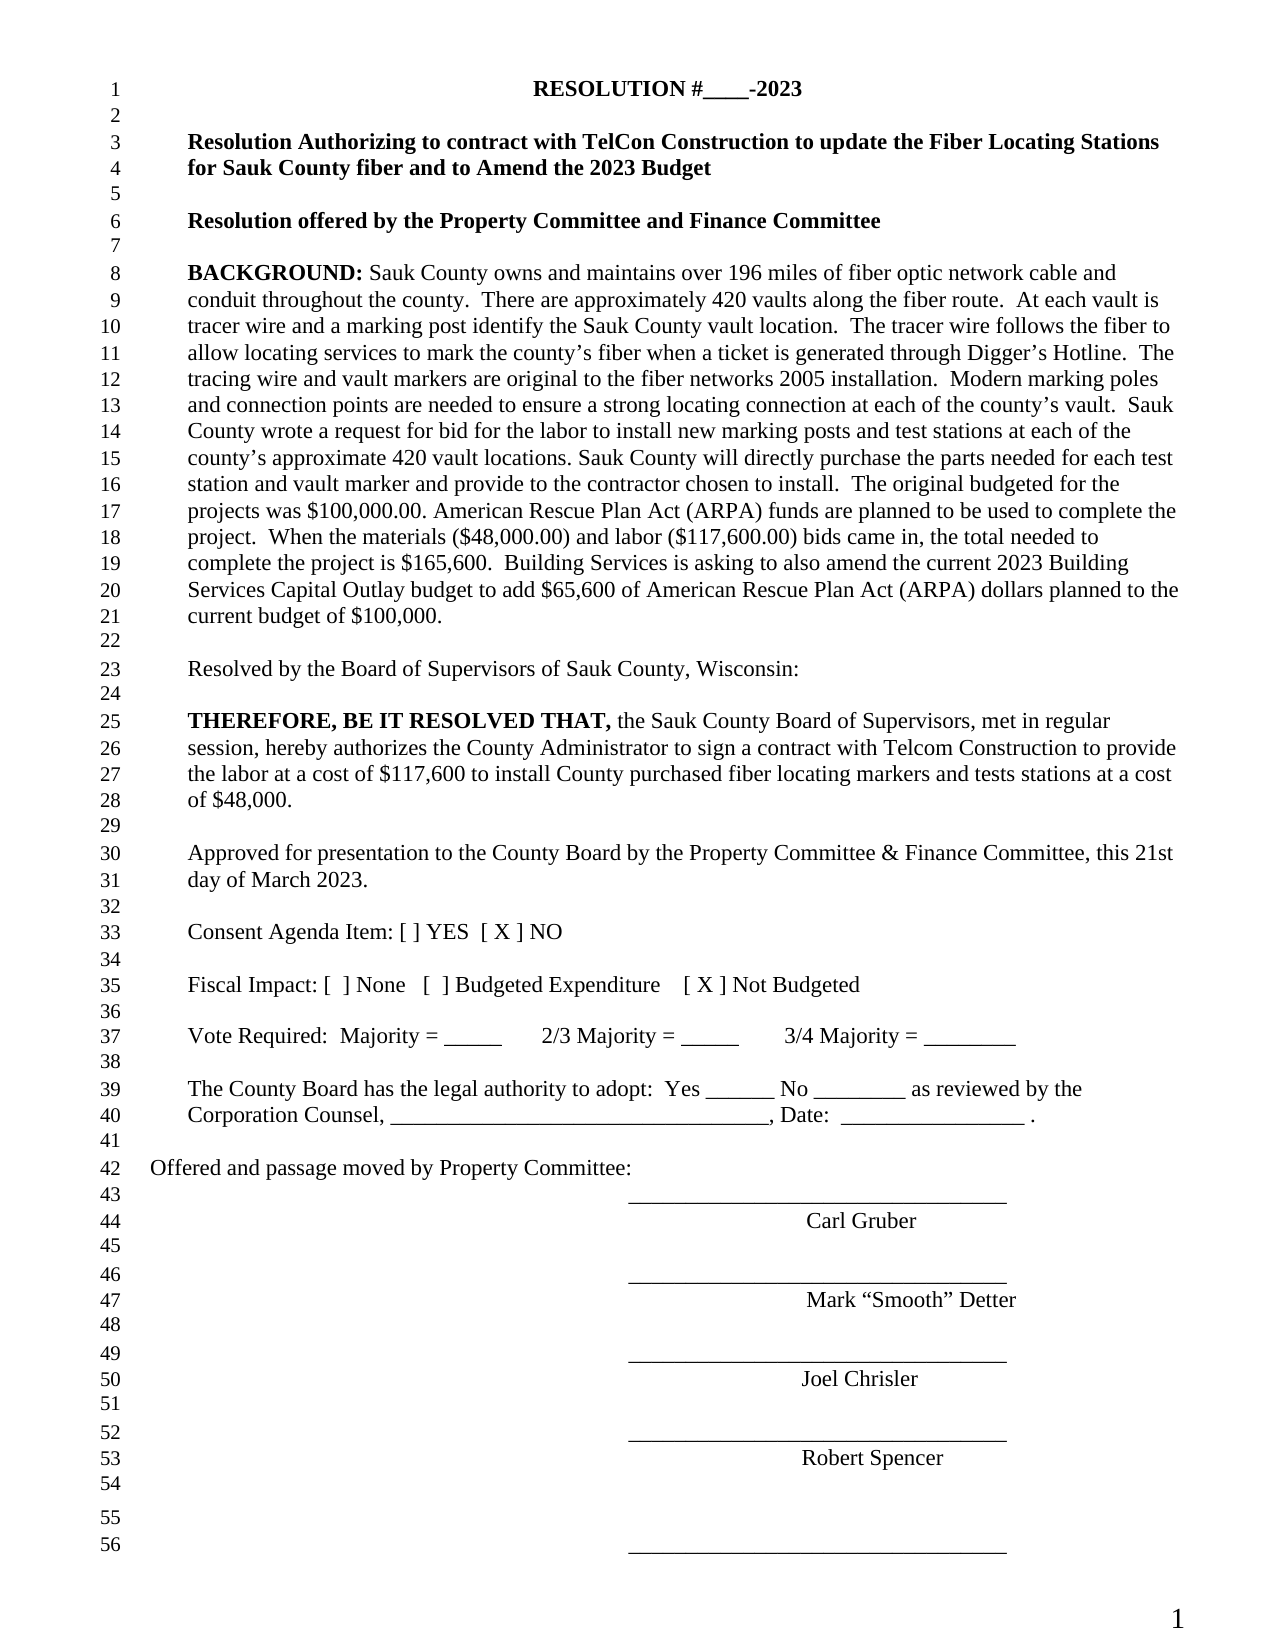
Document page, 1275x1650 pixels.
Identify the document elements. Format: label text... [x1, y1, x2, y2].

text _________________________________ [600, 1530, 1185, 1557]
text Vote Required: Majority = _____ 2/3 Majority = _____ 3/4 Majority = ________ [187, 1022, 1185, 1049]
text Robert Spencer [150, 1444, 1185, 1470]
text Approved for presentation to the County Board by the Property Committee & Finance Committee, this 21st day of March 2023. [187, 839, 1185, 892]
text Resolved by the Board of Supervisors of Sauk County, Wisconsin: [187, 655, 1185, 681]
text Offered and passage moved by Property Committee: [150, 1154, 1185, 1181]
title Resolution offered by the Property Committee and Finance Committee [187, 207, 1185, 233]
text Fiscal Impact: [ ] None [ ] Budgeted Expenditure [ X ] Not Budgeted [187, 971, 1185, 997]
text _________________________________ [600, 1181, 1185, 1207]
text _________________________________ [150, 1259, 1185, 1286]
text THEREFORE, BE IT RESOLVED THAT, the Sauk County Board of Supervisors, met in regular session, hereby authorizes the County Administrator to sign a contract with Telcom Construction to provide the labor at a cost of $117,600 to install County purchased fiber locating markers and tests stations at a cost of $48,000. [187, 707, 1185, 813]
text Mark “Smooth” Detter [806, 1286, 1185, 1312]
text _________________________________ [150, 1339, 1185, 1365]
text The County Board has the legal authority to adopt: Yes ______ No ________ as reviewed by the Corporation Counsel, _________________________________, Date: ________________ . [187, 1075, 1185, 1128]
title RESOLUTION #____-2023 [150, 75, 1185, 101]
title Resolution Authorizing to contract with TelCon Construction to update the Fiber Locating Stations for Sauk County fiber and to Amend the 2023 Budget [187, 128, 1185, 180]
text Consent Agenda Item: [ ] YES [ X ] NO [187, 918, 1185, 945]
text _________________________________ [150, 1418, 1185, 1444]
text Joel Chrisler [150, 1365, 1185, 1391]
text Carl Gruber [806, 1207, 1185, 1233]
text BACKGROUND: Sauk County owns and maintains over 196 miles of fiber optic network cable and conduit throughout the county. There are approximately 420 vaults along the fiber route. At each vault is tracer wire and a marking post identify the Sauk County vault location. The tracer wire follows the fiber to allow locating services to mark the county’s fiber when a ticket is generated through Digger’s Hotline. The tracing wire and vault markers are original to the fiber networks 2005 installation. Modern marking poles and connection points are needed to ensure a strong locating connection at each of the county’s vault. Sauk County wrote a request for bid for the labor to install new marking posts and test stations at each of the county’s approximate 420 vault locations. Sauk County will directly purchase the parts needed for each test station and vault marker and provide to the contractor chosen to install. The original budgeted for the projects was $100,000.00. American Rescue Plan Act (ARPA) funds are planned to be used to complete the project. When the materials ($48,000.00) and labor ($117,600.00) bids came in, the total needed to complete the project is $165,600. Building Services is asking to also amend the current 2023 Building Services Capital Outlay budget to add $65,600 of American Rescue Plan Act (ARPA) dollars planned to the current budget of $100,000. [187, 259, 1185, 628]
